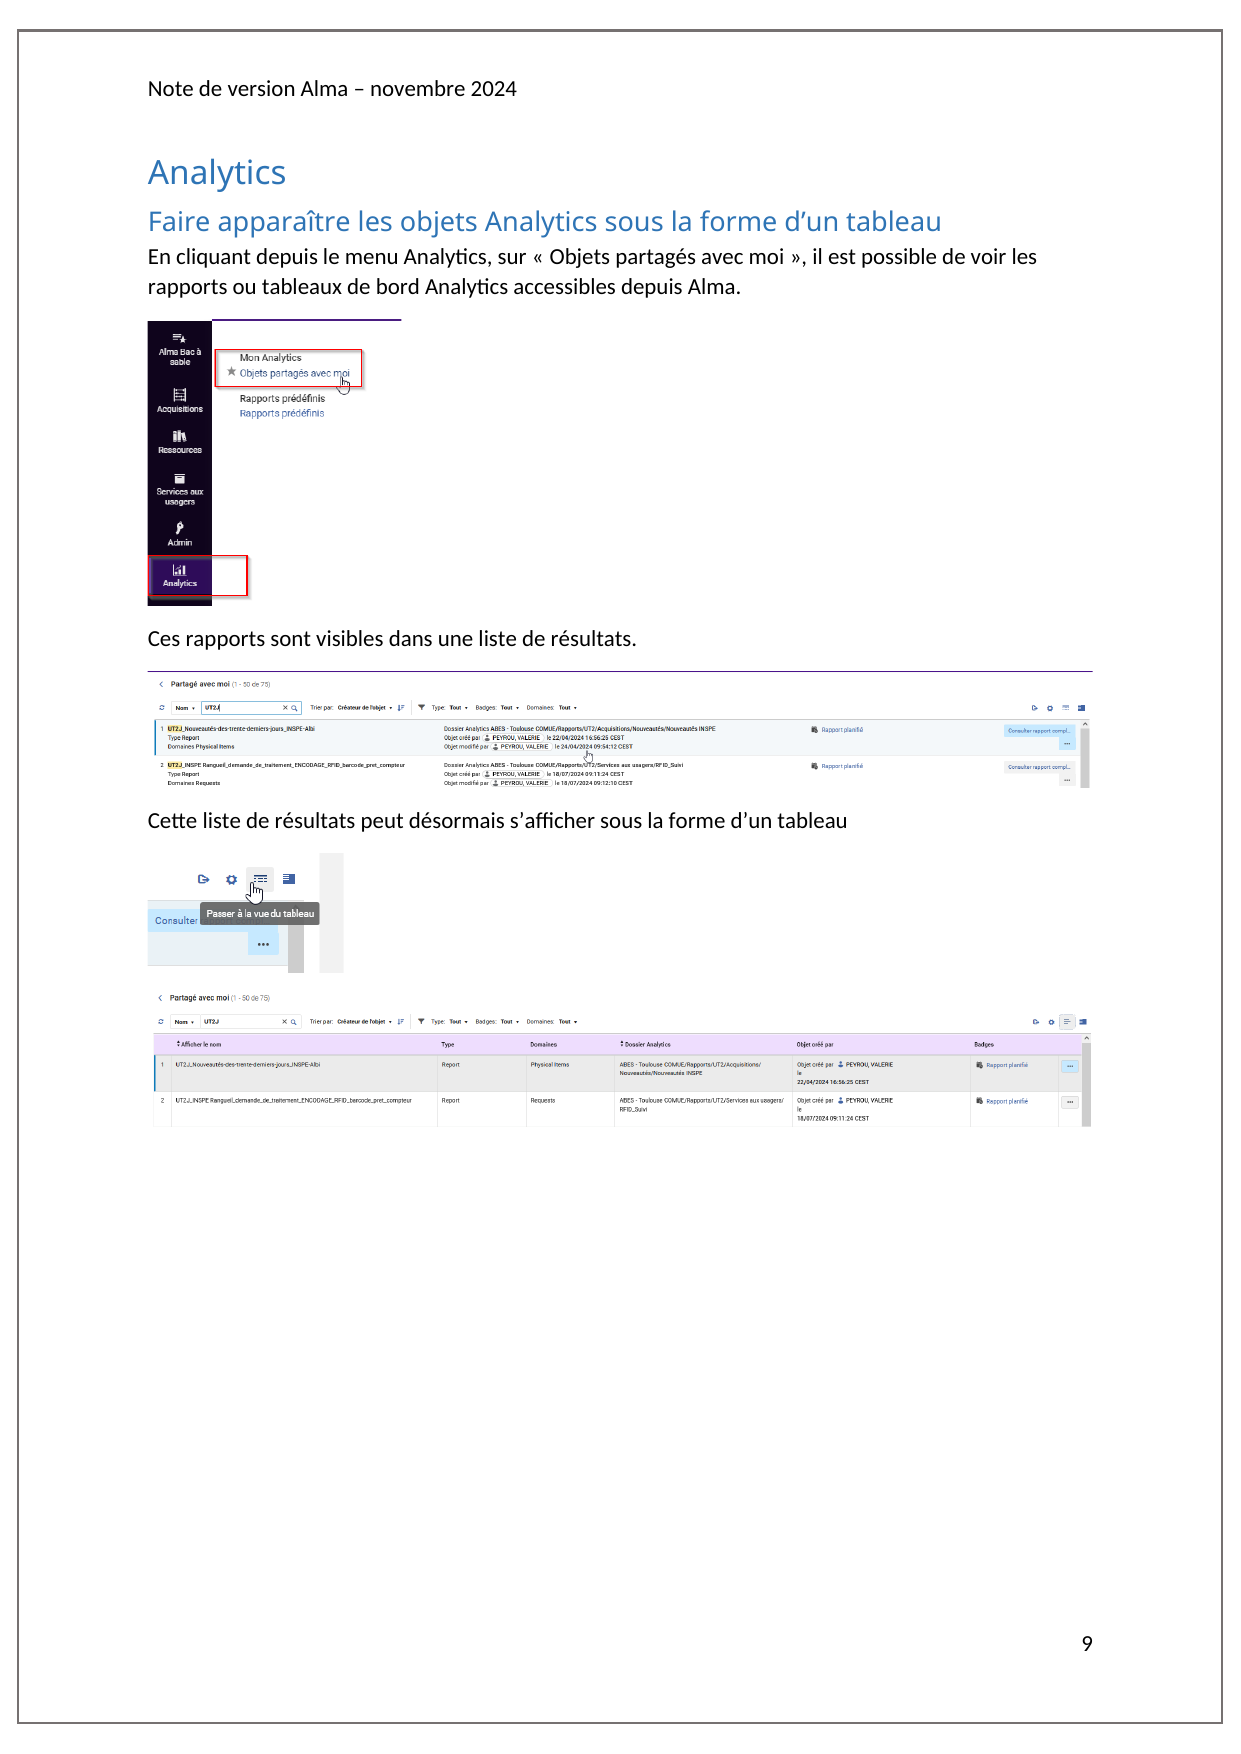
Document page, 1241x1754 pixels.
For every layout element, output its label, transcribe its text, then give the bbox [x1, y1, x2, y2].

text Ces rapports sont visibles dans une liste de résultats. [148, 624, 1093, 652]
subtitle Faire apparaître les objets Analytics sous la forme d’un tableau [148, 202, 1093, 239]
picture [147, 991, 1093, 1127]
picture [147, 671, 1093, 788]
subtitle Analytics [148, 149, 1093, 194]
text En cliquant depuis le menu Analytics, sur « Objets partagés avec moi », il est possible de voir les rapports ou tableaux de bord Analytics accessibles depuis Alma. [148, 242, 1093, 300]
text Cette liste de résultats peut désormais s’afficher sous la forme d’un tableau [148, 806, 1093, 834]
picture [147, 319, 402, 606]
picture [147, 853, 344, 973]
